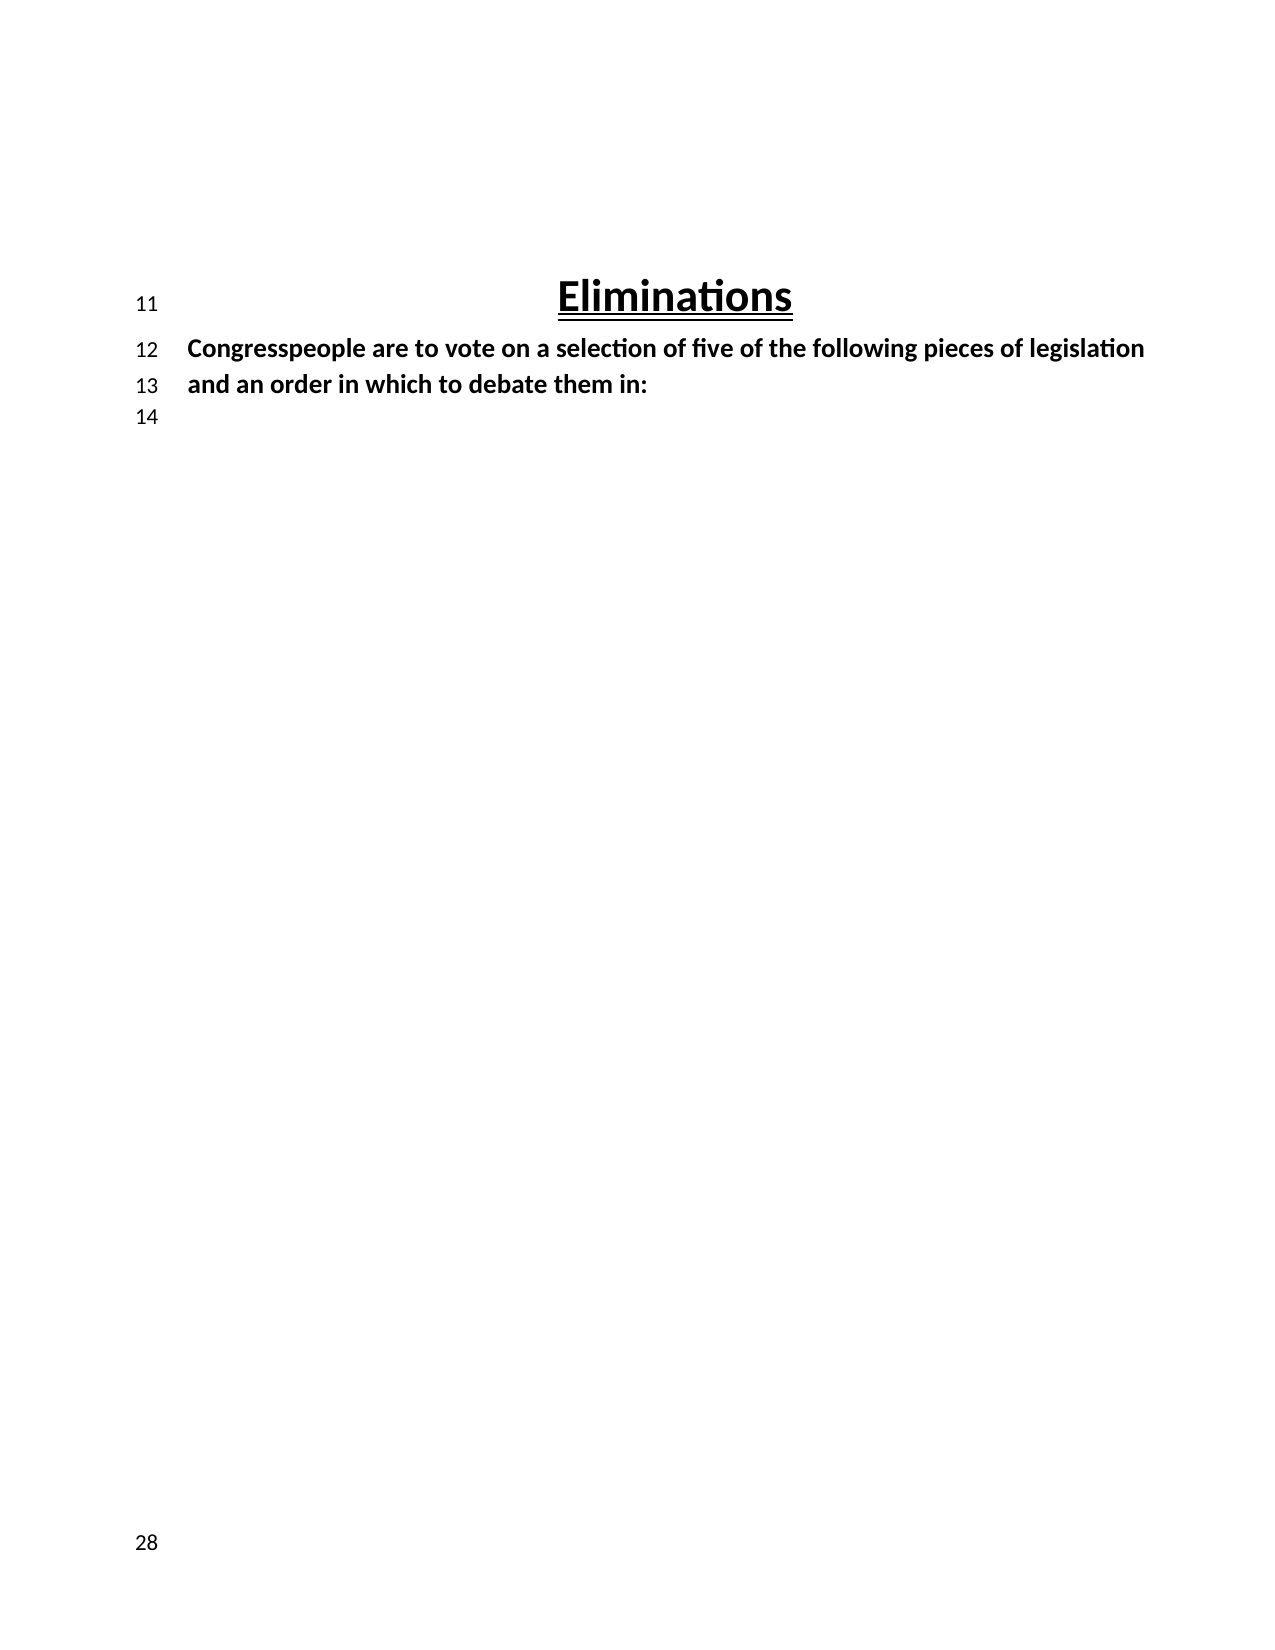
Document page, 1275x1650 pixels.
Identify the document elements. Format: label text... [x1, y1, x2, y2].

subtitle Eliminations [187, 267, 1162, 323]
subtitle Congresspeople are to vote on a selection of five of the following pieces of legislation and an order in which to debate them in: [187, 331, 1162, 400]
